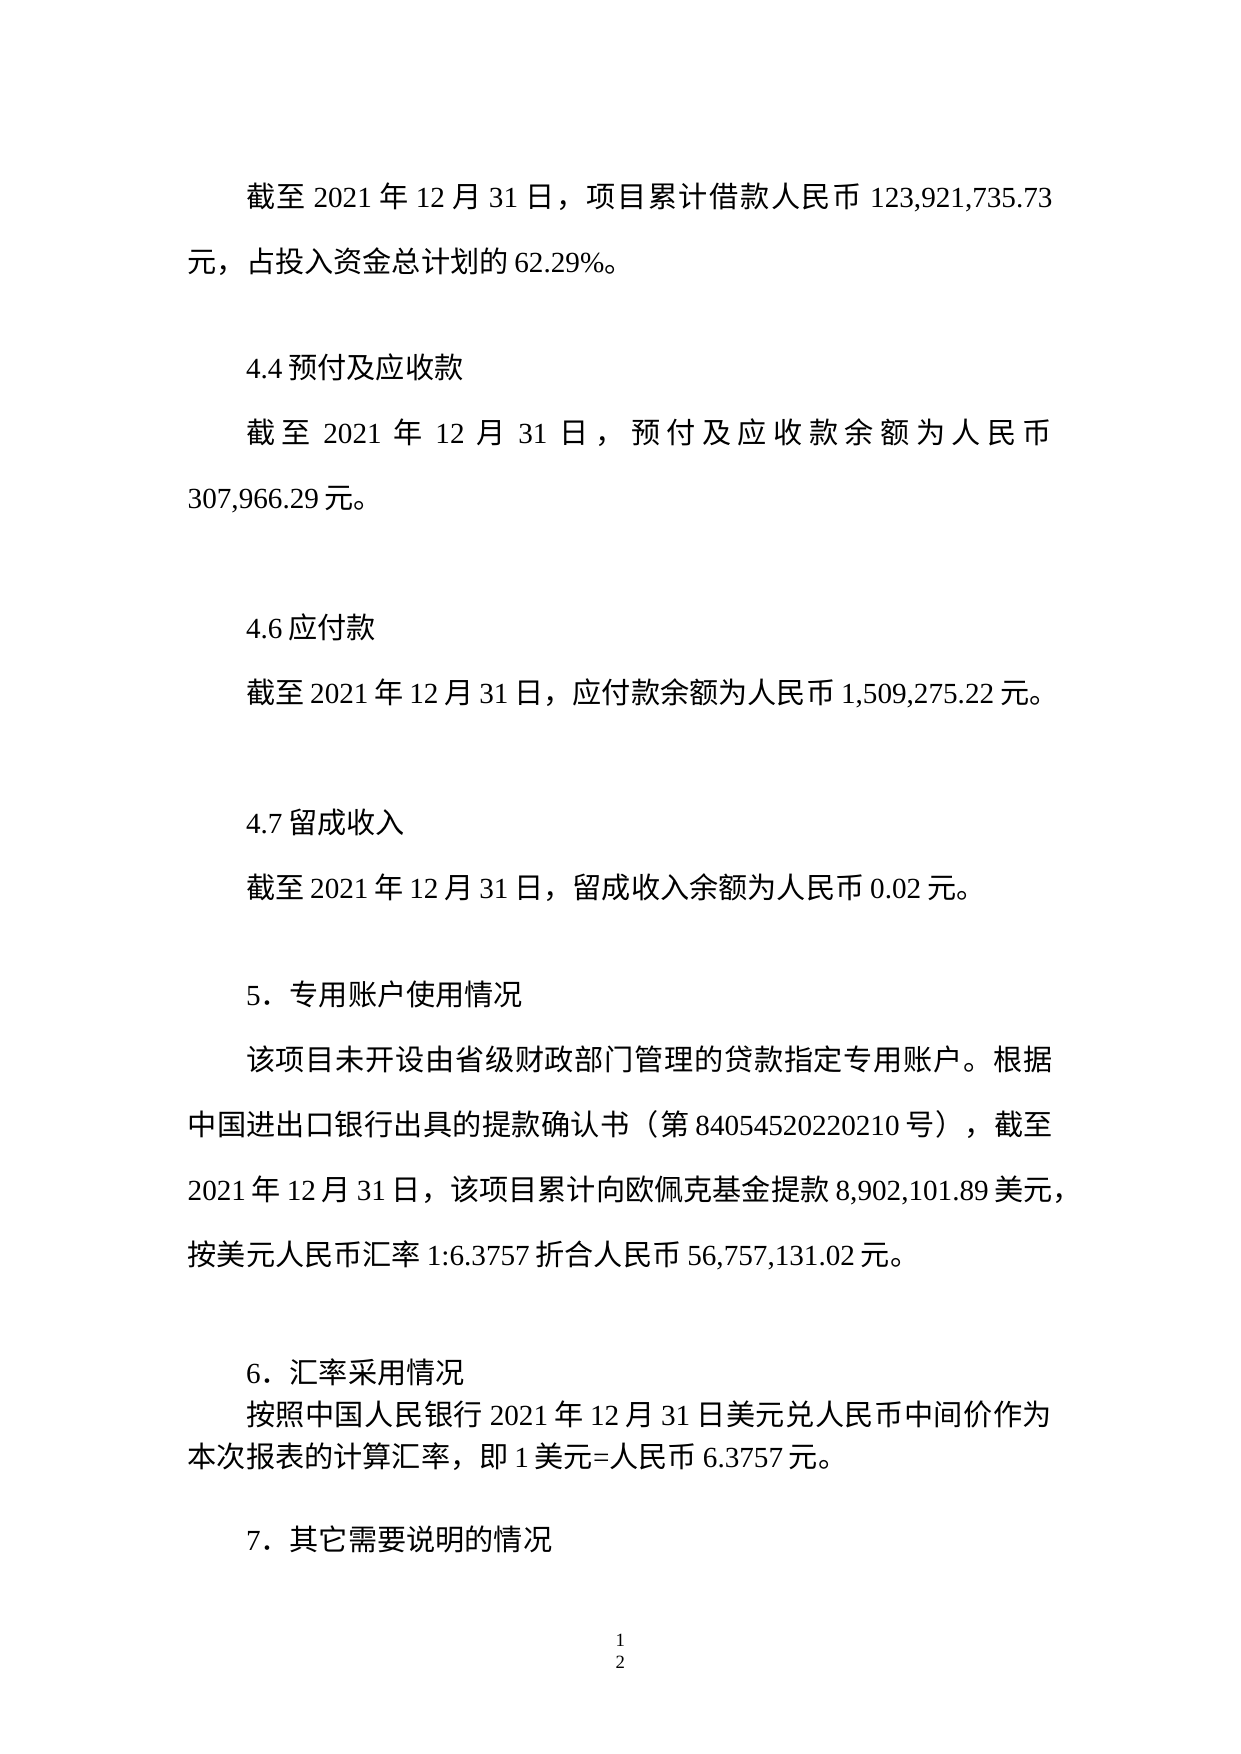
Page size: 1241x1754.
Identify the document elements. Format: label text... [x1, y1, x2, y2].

text 截至2021年12月31日，预付及应收款余额为人民币307,966.29元。 [187, 399, 1053, 529]
text 6．汇率采用情况 [187, 1350, 1053, 1392]
text 截至2021年12月31日，项目累计借款人民币123,921,735.73元，占投入资金总计划的62.29%。 [187, 162, 1053, 292]
text 4.4预付及应收款 [187, 334, 1053, 399]
text 截至2021年12月31日，留成收入余额为人民币0.02元。 [187, 854, 1053, 919]
text 按照中国人民银行2021年12月31日美元兑人民币中间价作为本次报表的计算汇率，即1美元=人民币6.3757元。 [187, 1392, 1053, 1475]
text 5．专用账户使用情况 [187, 960, 1053, 1025]
text 4.6应付款 [187, 594, 1053, 659]
text 该项目未开设由省级财政部门管理的贷款指定专用账户。根据中国进出口银行出具的提款确认书（第84054520220210号），截至2021年12月31日，该项目累计向欧佩克基金提款8,902,101.89美元，按美元人民币汇率1:6.3757折合人民币56,757,131.02元。 [187, 1025, 1053, 1285]
text 7．其它需要说明的情况 [187, 1517, 1053, 1559]
text 4.7留成收入 [187, 789, 1053, 854]
text 截至2021年12月31日，应付款余额为人民币1,509,275.22元。 [187, 659, 1053, 724]
